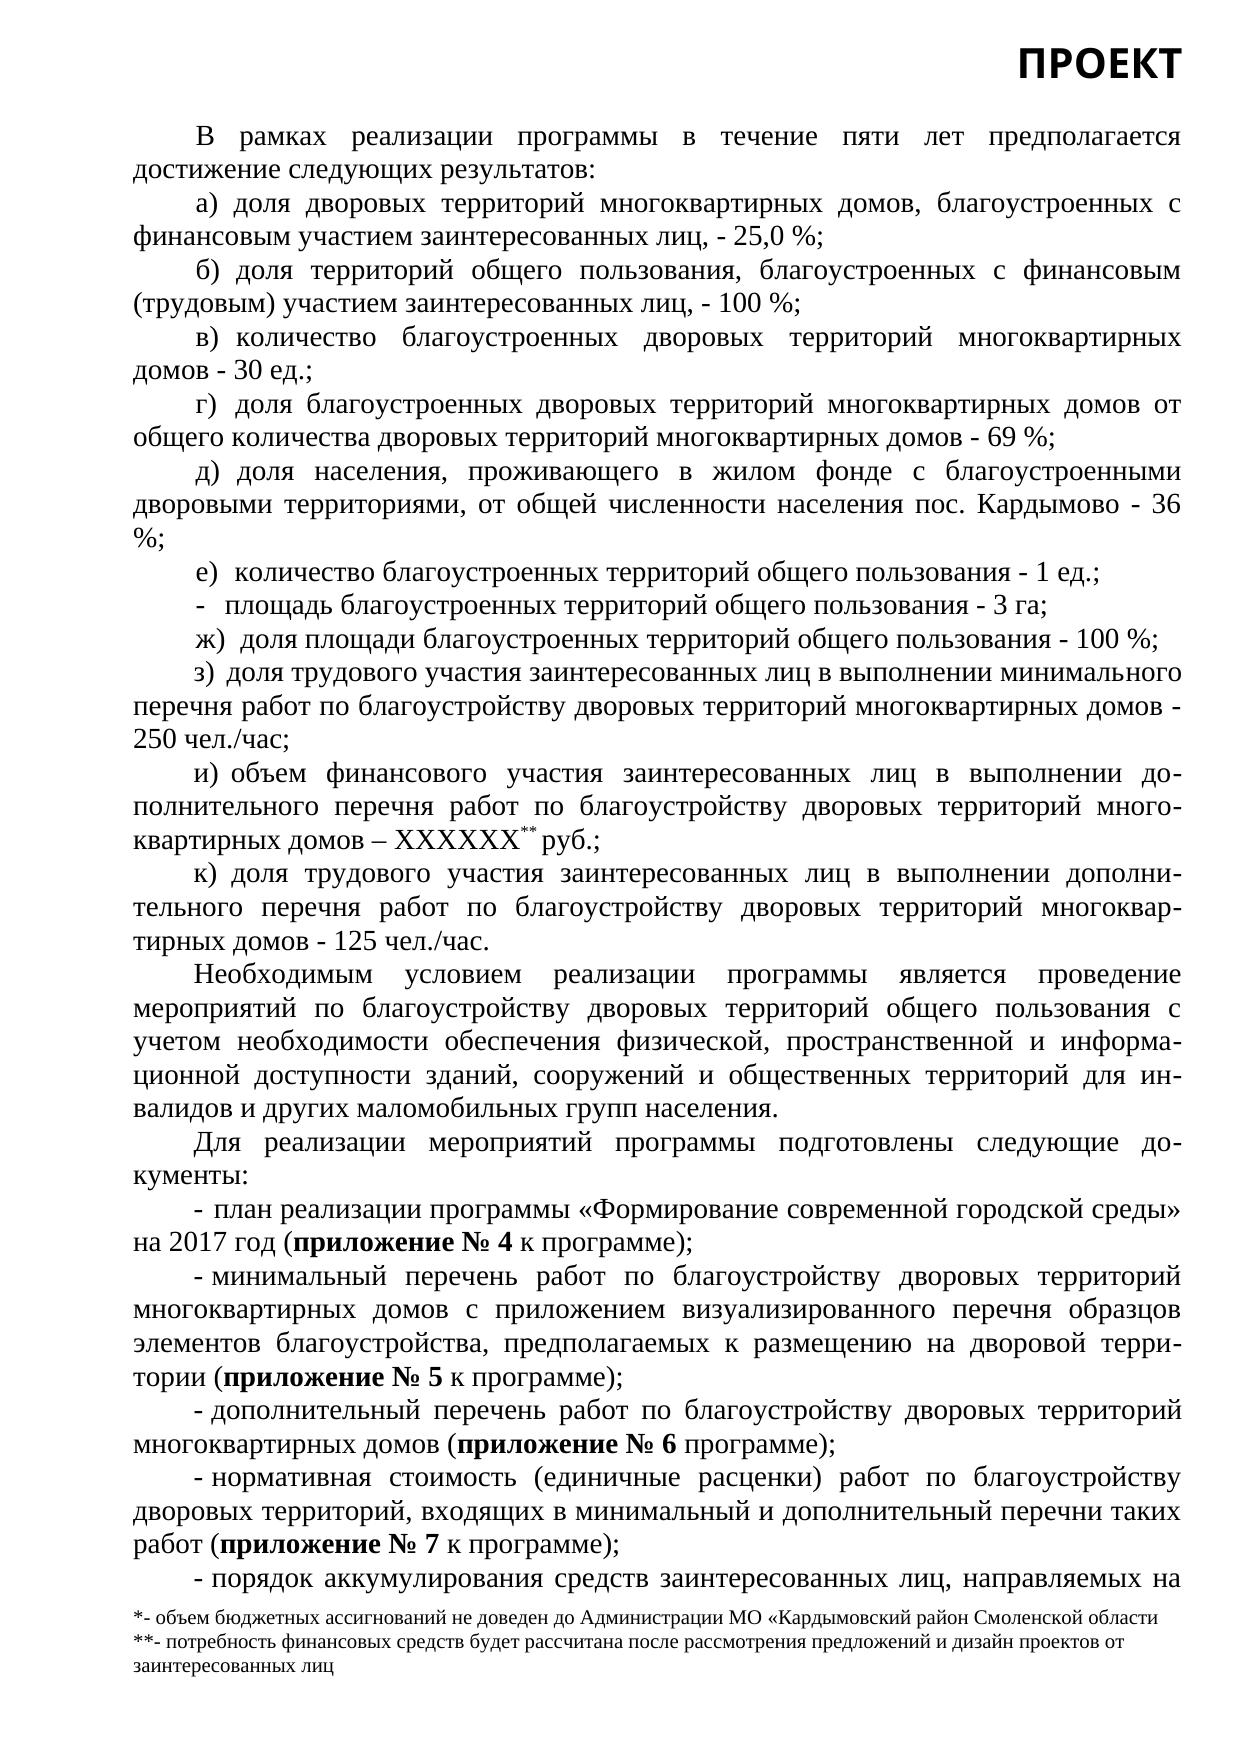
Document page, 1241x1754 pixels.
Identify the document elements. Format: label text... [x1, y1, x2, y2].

text д) доля населения, проживающего в жилом фонде с благоустроенными дворовыми территориями, от общей численности населения пос. Кардымово - 36 %; [133, 453, 1182, 554]
list дополнительный перечень работ по благоустройству дворовых территорий многоквартирных домов (приложение № 6 программе); [133, 1393, 1182, 1460]
text Для реализации мероприятий программы подготовлены следующие документы: [133, 1124, 1182, 1191]
text к) доля трудового участия заинтересованных лиц в выполнении дополнительного перечня работ по благоустройству дворовых территорий многоквартирных домов - 125 чел./час. [133, 856, 1182, 957]
list нормативная стоимость (единичные расценки) работ по благоустройству дворовых территорий, входящих в минимальный и дополнительный перечни таких работ (приложение № 7 к программе); [133, 1460, 1182, 1560]
text а) доля дворовых территорий многоквартирных домов, благоустроенных с финансовым участием заинтересованных лиц, - 25,0 %; [133, 185, 1182, 252]
text в) количество благоустроенных дворовых территорий многоквартирных домов - 30 ед.; [133, 319, 1182, 386]
text е) количество благоустроенных территорий общего пользования - 1 ед.; [133, 554, 1182, 588]
text г) доля благоустроенных дворовых территорий многоквартирных домов от общего количества дворовых территорий многоквартирных домов - 69 %; [133, 386, 1182, 453]
text ж) доля площади благоустроенных территорий общего пользования - 100 %; [133, 621, 1182, 655]
list план реализации программы «Формирование современной городской среды» на 2017 год (приложение № 4 к программе); [133, 1191, 1182, 1258]
text Необходимым условием реализации программы является проведение мероприятий по благоустройству дворовых территорий общего пользования с учетом необходимости обеспечения физической, пространственной и информационной доступности зданий, сооружений и общественных территорий для инвалидов и других маломобильных групп населения. [133, 957, 1182, 1124]
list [133, 1560, 1182, 1594]
list площадь благоустроенных территорий общего пользования - 3 га; [133, 588, 1182, 621]
text В рамках реализации программы в течение пяти лет предполагается достижение следующих результатов: [133, 118, 1182, 185]
text и) объем финансового участия заинтересованных лиц в выполнении дополнительного перечня работ по благоустройству дворовых территорий многоквартирных домов – XXXXXX** руб.; [133, 755, 1182, 856]
text з) доля трудового участия заинтересованных лиц в выполнении минимального перечня работ по благоустройству дворовых территорий многоквартирных домов - 250 чел./час; [133, 655, 1182, 755]
text б) доля территорий общего пользования, благоустроенных с финансовым (трудовым) участием заинтересованных лиц, - 100 %; [133, 252, 1182, 319]
list минимальный перечень работ по благоустройству дворовых территорий многоквартирных домов с приложением визуализированного перечня образцов элементов благоустройства, предполагаемых к размещению на дворовой территории (приложение № 5 к программе); [133, 1258, 1182, 1393]
